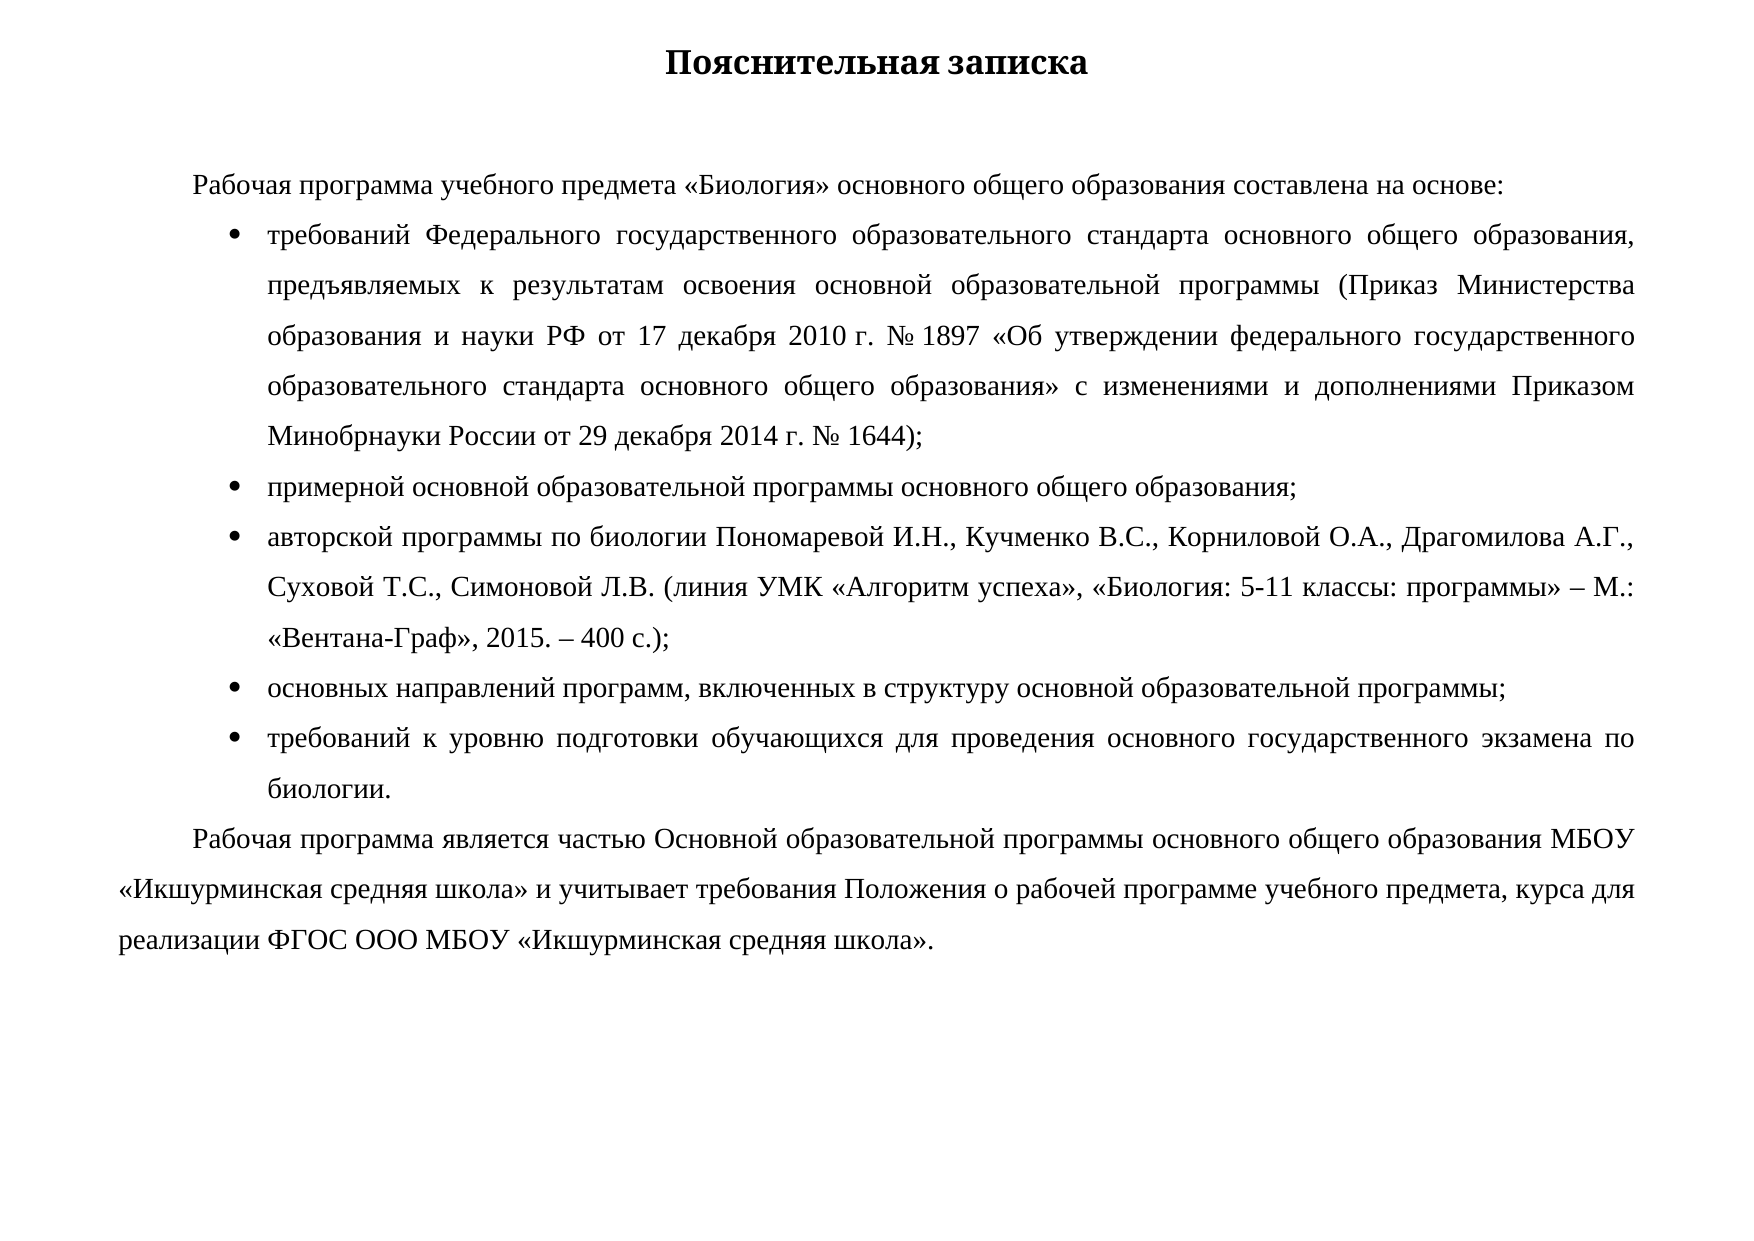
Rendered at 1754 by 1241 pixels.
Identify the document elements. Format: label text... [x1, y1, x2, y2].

text Рабочая программа является частью Основной образовательной программы основного общего образования МБОУ «Икшурминская средняя школа» и учитывает требования Положения о рабочей программе учебного предмета, курса для реализации ФГОС ООО МБОУ «Икшурминская средняя школа». [118, 821, 1636, 956]
list примерной основной образовательной программы основного общего образования; [229, 469, 1636, 502]
text Пояснительная записка [118, 44, 1636, 83]
list требований к уровню подготовки обучающихся для проведения основного государственного экзамена по биологии. [229, 721, 1636, 804]
list основных направлений программ, включенных в структуру основной образовательной программы; [229, 670, 1636, 704]
list требований Федерального государственного образовательного стандарта основного общего образования, предъявляемых к результатам освоения основной образовательной программы (Приказ Министерства образования и науки РФ от 17 декабря 2010 г. № 1897 «Об утверждении федерального государственного образовательного стандарта основного общего образования» с изменениями и дополнениями Приказом Минобрнауки России от 29 декабря 2014 г. № 1644); [229, 217, 1636, 452]
list авторской программы по биологии Пономаревой И.Н., Кучменко В.С., Корниловой О.А., Драгомилова А.Г., Суховой Т.С., Симоновой Л.В. (линия УМК «Алгоритм успеха», «Биология: 5-11 классы: программы» – М.: «Вентана-Граф», 2015. – 400 с.); [229, 519, 1636, 653]
text Рабочая программа учебного предмета «Биология» основного общего образования составлена на основе: [118, 167, 1636, 200]
